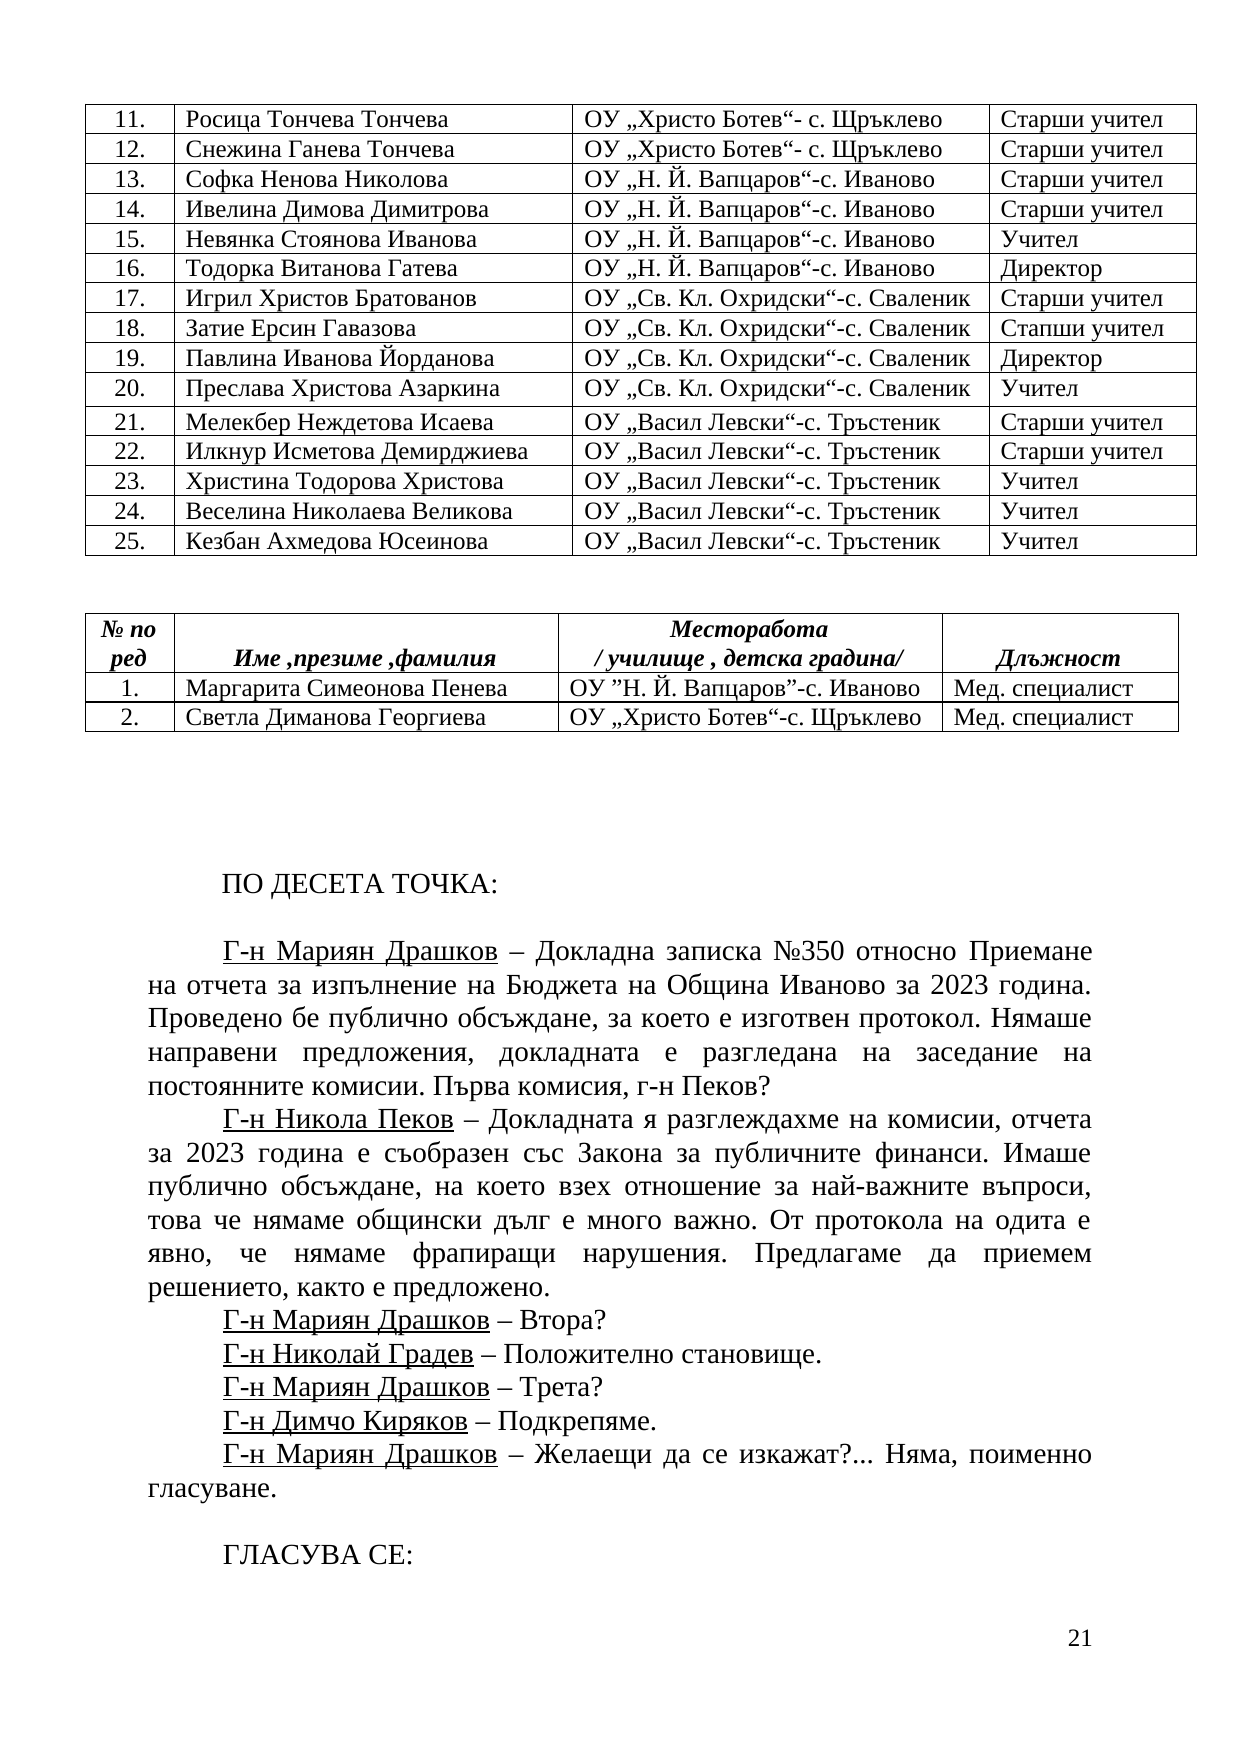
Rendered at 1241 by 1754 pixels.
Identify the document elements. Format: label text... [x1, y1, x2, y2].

table_cell ОУ „Васил Левски“-с. Тръстеник [573, 407, 989, 435]
table_cell 19. [86, 343, 174, 372]
table_cell Учител [990, 526, 1196, 554]
text Г-н Димчо Киряков – Подкрепяме. [148, 1403, 1093, 1437]
table_cell Старши учител [990, 194, 1196, 223]
table_header № по ред [86, 614, 174, 672]
text ГЛАСУВА СЕ: [148, 1537, 1093, 1571]
table_cell 20. [86, 373, 174, 406]
text Г-н Никола Пеков – Докладната я разглеждахме на комисии, отчета за 2023 година е съобразен със Закона за публичните финанси. Имаше публично обсъждане, на което взех отношение за най-важните въпроси, това че нямаме общински дълг е много важно. От протокола на одита е явно, че нямаме фрапиращи нарушения. Предлагаме да приемем решението, както е предложено. [148, 1101, 1093, 1302]
table_cell Затие Ерсин Гавазова [175, 313, 572, 342]
table_cell Стапши учител [990, 313, 1196, 342]
table_cell 15. [86, 224, 174, 252]
table_cell Старши учител [990, 407, 1196, 435]
table_cell Мед. специалист [943, 703, 1178, 731]
table_cell Невянка Стоянова Иванова [175, 224, 572, 252]
table_cell ОУ „Васил Левски“-с. Тръстеник [573, 436, 989, 465]
table_cell Мед. специалист [943, 673, 1178, 701]
table_cell ОУ „Н. Й. Вапцаров“-с. Иваново [573, 194, 989, 223]
table_cell ОУ ”Н. Й. Вапцаров”-с. Иваново [559, 673, 942, 701]
table_cell Веселина Николаева Великова [175, 496, 572, 525]
table_cell Старши учител [990, 283, 1196, 312]
table_cell Кезбан Ахмедова Юсеинова [175, 526, 572, 554]
table_cell ОУ „Васил Левски“-с. Тръстеник [573, 496, 989, 525]
table_cell Ивелина Димова Димитрова [175, 194, 572, 223]
table_cell 24. [86, 496, 174, 525]
table_cell ОУ „Н. Й. Вапцаров“-с. Иваново [573, 254, 989, 282]
table_cell Маргарита Симеонова Пенева [175, 673, 558, 701]
table_cell Учител [990, 373, 1196, 406]
table_cell Старши учител [990, 134, 1196, 163]
table_cell 1. [86, 673, 174, 701]
table_cell 2. [86, 703, 174, 731]
table_cell Учител [990, 496, 1196, 525]
table_cell ОУ „Васил Левски“-с. Тръстеник [573, 526, 989, 554]
table_cell Софка Ненова Николова [175, 164, 572, 193]
table_cell ОУ „Св. Кл. Охридски“-с. Сваленик [573, 373, 989, 406]
table_cell 14. [86, 194, 174, 223]
table_cell 17. [86, 283, 174, 312]
table_cell Директор [990, 343, 1196, 372]
table_cell Тодорка Витанова Гатева [175, 254, 572, 282]
table_header Име ,презиме ,фамилия [175, 614, 558, 672]
text Г-н Мариян Драшков – Докладна записка №350 относно Приемане на отчета за изпълнение на Бюджета на Община Иваново за 2023 година. Проведено бе публично обсъждане, за което е изготвен протокол. Нямаше направени предложения, докладната е разгледана на заседание на постоянните комисии. Първа комисия, г-н Пеков? [148, 933, 1093, 1101]
table_cell 23. [86, 466, 174, 495]
table_cell Христина Тодорова Христова [175, 466, 572, 495]
table_cell Снежина Ганева Тончева [175, 134, 572, 163]
table_cell 11. [86, 105, 174, 133]
table_cell ОУ „Св. Кл. Охридски“-с. Сваленик [573, 343, 989, 372]
text Г-н Мариян Драшков – Желаещи да се изкажат?... Няма, поименно гласуване. [148, 1437, 1093, 1504]
table_cell 25. [86, 526, 174, 554]
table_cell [573, 134, 989, 163]
table_cell ОУ „Св. Кл. Охридски“-с. Сваленик [573, 313, 989, 342]
table_cell Игрил Христов Братованов [175, 283, 572, 312]
table_header Месторабота / училище , детска градина/ [559, 614, 942, 672]
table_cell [573, 105, 989, 133]
text Г-н Николай Градев – Положително становище. [148, 1336, 1093, 1369]
text ПО ДЕСЕТА ТОЧКА: [148, 866, 1093, 900]
table_cell 18. [86, 313, 174, 342]
text Г-н Мариян Драшков – Трета? [148, 1369, 1093, 1403]
table_cell Старши учител [990, 105, 1196, 133]
table_cell Учител [990, 466, 1196, 495]
table_cell Росица Тончева Тончева [175, 105, 572, 133]
table_cell ОУ „Св. Кл. Охридски“-с. Сваленик [573, 283, 989, 312]
table_cell 21. [86, 407, 174, 435]
table_cell Старши учител [990, 164, 1196, 193]
table_cell Илкнур Исметова Демирджиева [175, 436, 572, 465]
table_cell ОУ „Васил Левски“-с. Тръстеник [573, 466, 989, 495]
table_cell ОУ „Н. Й. Вапцаров“-с. Иваново [573, 224, 989, 252]
table_cell 22. [86, 436, 174, 465]
table_cell Директор [990, 254, 1196, 282]
table_cell Старши учител [990, 436, 1196, 465]
table_cell ОУ „Н. Й. Вапцаров“-с. Иваново [573, 164, 989, 193]
table_header Длъжност [943, 614, 1178, 672]
table_cell Учител [990, 224, 1196, 252]
table_cell 13. [86, 164, 174, 193]
table_cell 12. [86, 134, 174, 163]
table_cell ОУ „Христо Ботев“-с. Щръклево [559, 703, 942, 731]
table_cell Преслава Христова Азаркина [175, 373, 572, 406]
table_cell Мелекбер Неждетова Исаева [175, 407, 572, 435]
table_cell 16. [86, 254, 174, 282]
text Г-н Мариян Драшков – Втора? [148, 1302, 1093, 1336]
table_cell Павлина Иванова Йорданова [175, 343, 572, 372]
table_cell Светла Диманова Георгиева [175, 703, 558, 731]
